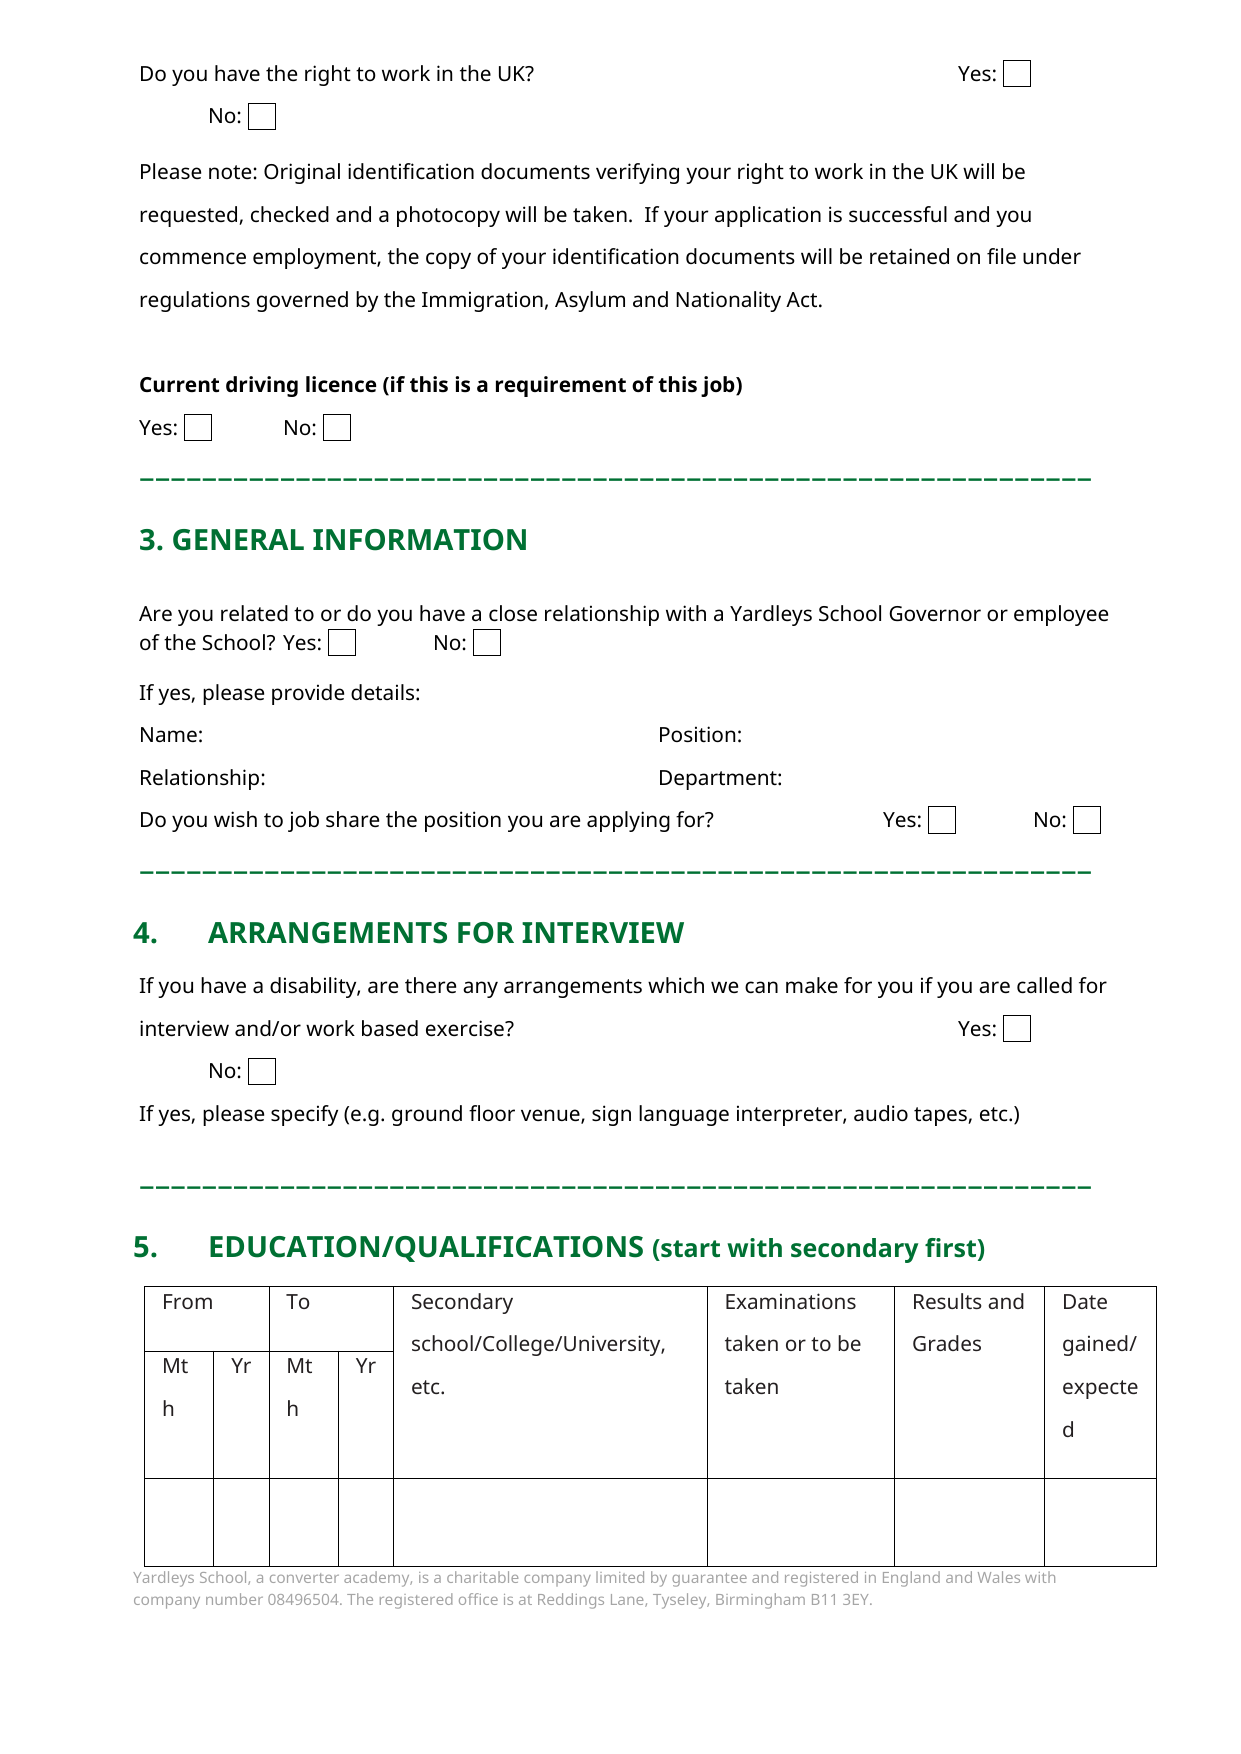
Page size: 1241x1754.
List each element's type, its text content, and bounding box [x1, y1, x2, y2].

table_cell [1045, 1479, 1156, 1566]
text If yes, please specify (e.g. ground floor venue, sign language interpreter, audio tapes, etc.) [139, 1099, 1120, 1128]
text Do you have the right to work in the ? Yes: No: [139, 59, 1120, 130]
text If you have a disability, are there any arrangements which we can make for you if you are called for interview and/or work based exercise? Yes: No: [139, 971, 1120, 1085]
table_cell [214, 1479, 269, 1566]
table_cell Yr [214, 1352, 269, 1478]
table_header To [270, 1287, 393, 1351]
text Current driving licence (if this is a requirement of this job) [139, 370, 1120, 398]
table_header From [145, 1287, 269, 1351]
text Yes: No: [139, 413, 1120, 441]
text ––––––––––––––––––––––––––––––––––––––––––––––––––––––––––––– [139, 1163, 1120, 1205]
text If yes, please provide details: [139, 678, 1120, 706]
table_header Results and Grades [895, 1287, 1044, 1478]
table_cell [145, 1479, 213, 1566]
table_cell [394, 1479, 707, 1566]
table_cell [339, 1479, 393, 1566]
list ARRANGEMENTS FOR INTERVIEW [133, 912, 1120, 952]
table_header Examinations taken or to be taken [708, 1287, 894, 1478]
text Are you related to or do you have a close relationship with a Yardleys School Governor or employee of the School? Yes: No: [139, 599, 1120, 656]
table_cell Mth [145, 1352, 213, 1478]
list EDUCATION/QUALIFICATIONS (start with secondary first) [133, 1226, 1120, 1266]
text Do you wish to job share the position you are applying for? Yes: No: [139, 805, 1120, 834]
text Please note: Original identification documents verifying your right to work in the UK will be requested, checked and a photocopy will be taken. If your application is successful and you commence employment, the copy of your identification documents will be retained on file under regulations governed by the Immigration, Asylum and Nationality Act. [139, 157, 1120, 313]
table_cell [270, 1479, 338, 1566]
text ––––––––––––––––––––––––––––––––––––––––––––––––––––––––––––– [139, 455, 1120, 498]
text ––––––––––––––––––––––––––––––––––––––––––––––––––––––––––––– [139, 848, 1120, 891]
table_cell [708, 1479, 894, 1566]
table_cell Mth [270, 1352, 338, 1478]
table_cell Yr [339, 1352, 393, 1478]
list 3. GENERAL INFORMATION [139, 519, 1120, 559]
table_header Date gained/ expected [1045, 1287, 1156, 1478]
text Name: Position: [139, 720, 1120, 749]
table_cell [895, 1479, 1044, 1566]
table_header Secondary school/College/University, etc. [394, 1287, 707, 1478]
text Relationship: Department: [139, 763, 1120, 791]
